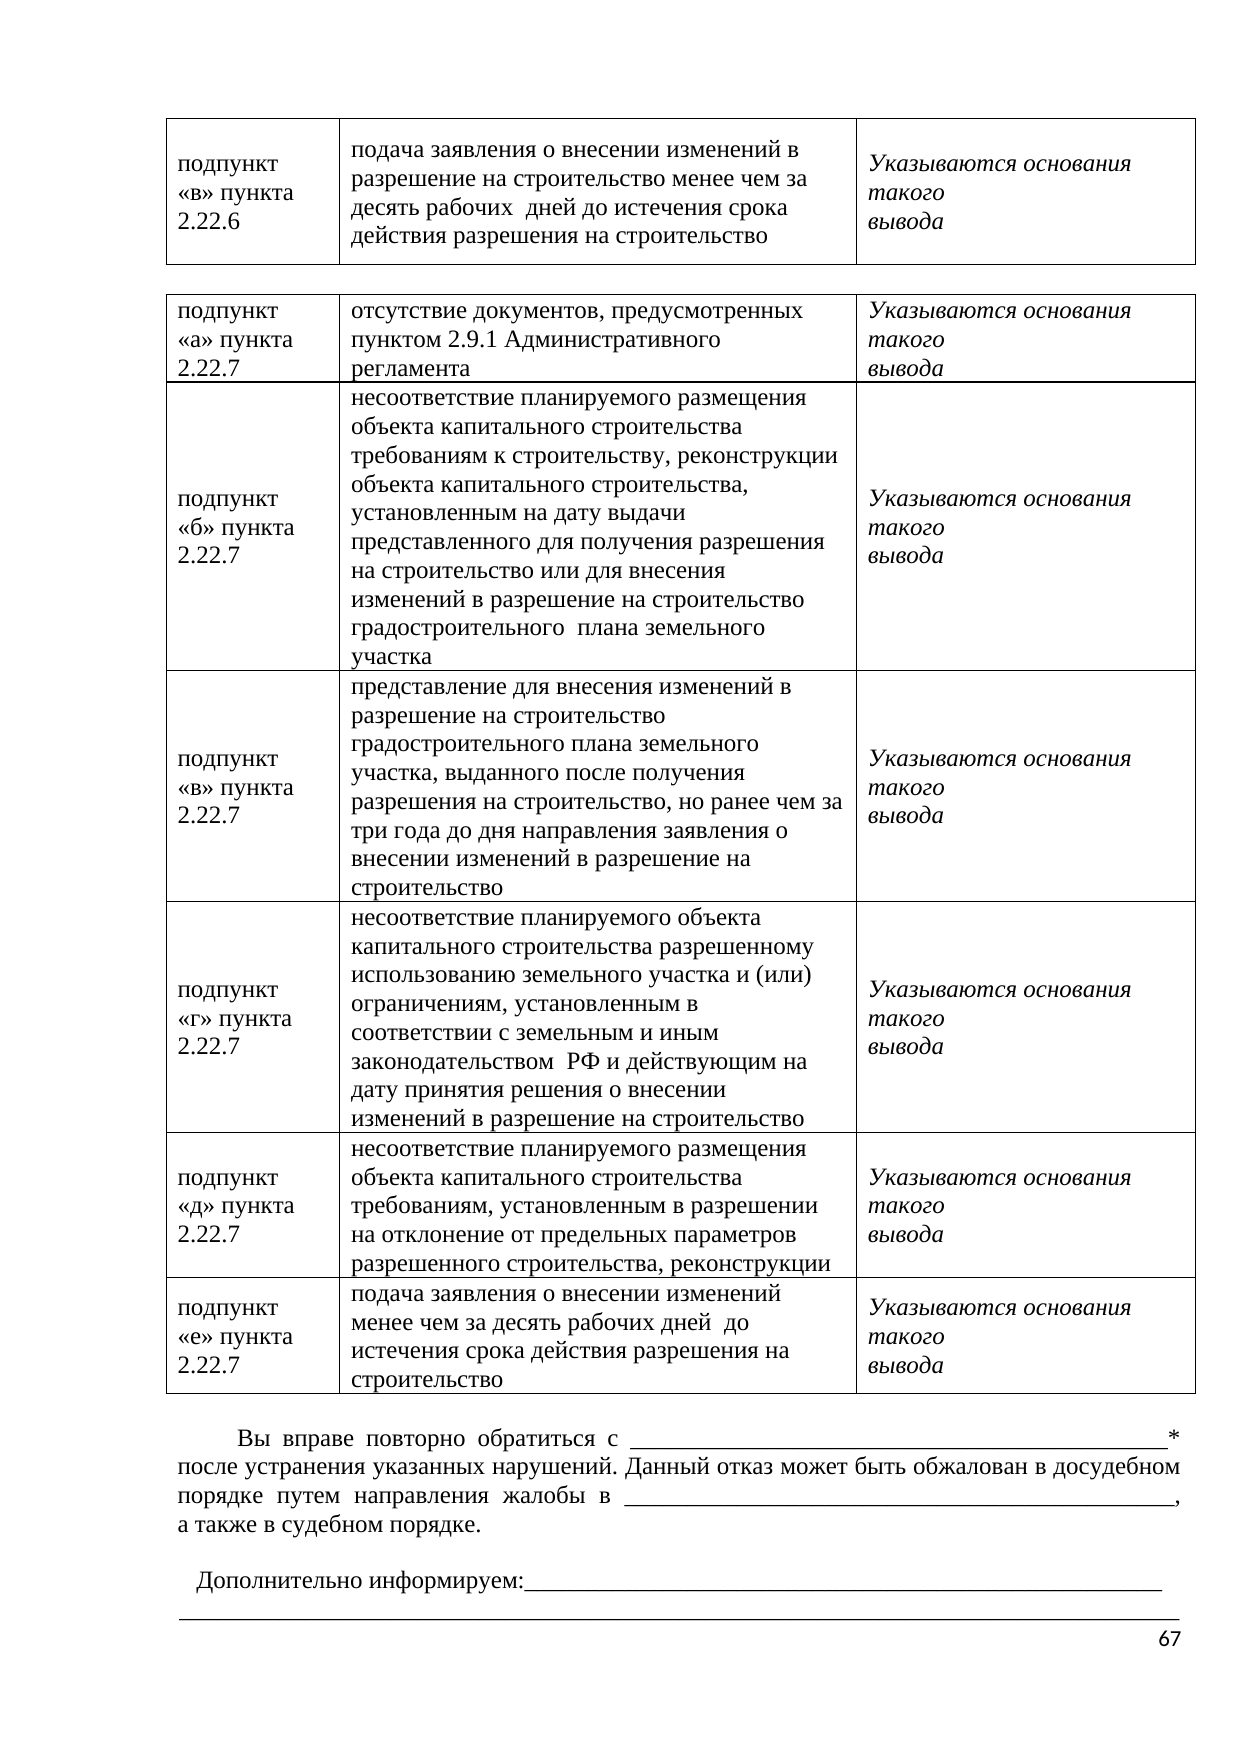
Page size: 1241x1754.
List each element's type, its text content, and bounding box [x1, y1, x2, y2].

table_cell несоответствие планируемого объекта капитального строительства разрешенному использованию земельного участка и (или) ограничениям, установленным в соответствии с земельным и иным законодательством РФ и действующим на дату принятия решения о внесении изменений в разрешение на строительство [340, 902, 856, 1132]
table_header Указываются основания такого вывода [857, 295, 1195, 381]
table_cell подача заявления о внесении изменений менее чем за десять рабочих дней до истечения срока действия разрешения на строительство [340, 1278, 856, 1393]
table_cell Указываются основания такого вывода [857, 383, 1195, 670]
table_cell подача заявления о внесении изменений в разрешение на строительство менее чем за десять рабочих дней до истечения срока действия разрешения на строительство [340, 119, 856, 264]
table_cell подпункт «в» пункта 2.22.7 [167, 671, 339, 901]
table_cell Указываются основания такого вывода [857, 1278, 1195, 1393]
table_cell Указываются основания такого вывода [857, 1133, 1195, 1277]
table_cell подпункт «б» пункта 2.22.7 [167, 383, 339, 670]
table_cell несоответствие планируемого размещения объекта капитального строительства требованиям к строительству, реконструкции объекта капитального строительства, установленным на дату выдачи представленного для получения разрешения на строительство или для внесения изменений в разрешение на строительство градостроительного плана земельного участка [340, 383, 856, 670]
table_cell подпункт «е» пункта 2.22.7 [167, 1278, 339, 1393]
table_cell Указываются основания такого вывода [857, 671, 1195, 901]
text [177, 1566, 1181, 1623]
text Вы вправе повторно обратиться с ___________________________________________* после устранения указанных нарушений. Данный отказ может быть обжалован в досудебном порядке путем направления жалобы в ____________________________________________, а также в судебном порядке. [177, 1423, 1181, 1538]
table_cell подпункт «г» пункта 2.22.7 [167, 902, 339, 1132]
table_cell подпункт «д» пункта 2.22.7 [167, 1133, 339, 1277]
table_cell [857, 119, 1195, 264]
table_cell подпункт «в» пункта 2.22.6 [167, 119, 339, 264]
table_cell представление для внесения изменений в разрешение на строительство градостроительного плана земельного участка, выданного после получения разрешения на строительство, но ранее чем за три года до дня направления заявления о внесении изменений в разрешение на строительство [340, 671, 856, 901]
table_cell Указываются основания такого вывода [857, 902, 1195, 1132]
table_header отсутствие документов, предусмотренных пунктом 2.9.1 Административного регламента [340, 295, 856, 381]
table_header подпункт «а» пункта 2.22.7 [167, 295, 339, 381]
table_cell несоответствие планируемого размещения объекта капитального строительства требованиям, установленным в разрешении на отклонение от предельных параметров разрешенного строительства, реконструкции [340, 1133, 856, 1277]
